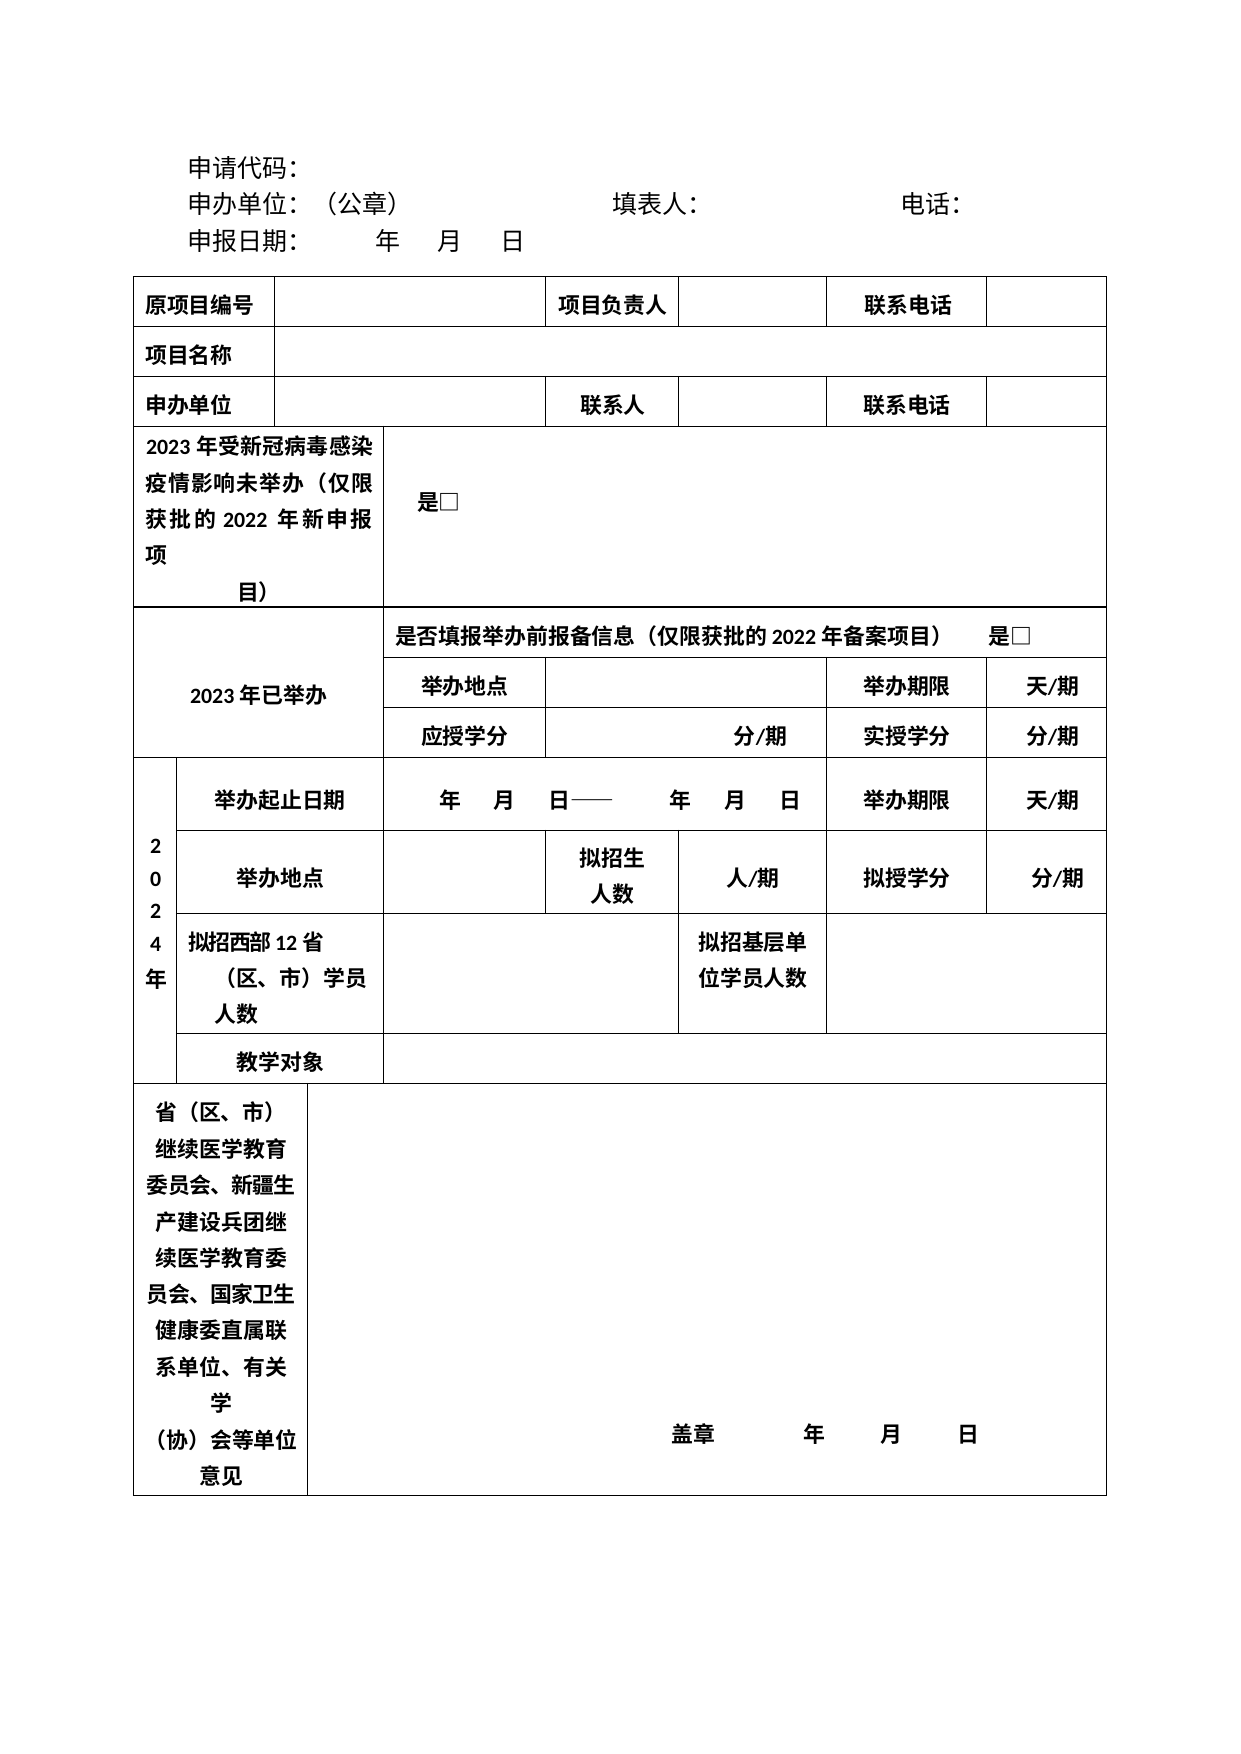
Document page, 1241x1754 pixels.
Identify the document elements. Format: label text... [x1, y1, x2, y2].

table_cell 是否填报举办前报备信息（仅限获批的 2022 年备案项目） 是□ [384, 608, 1106, 657]
table_cell 拟授学分 [827, 831, 986, 913]
table_cell [384, 1034, 1106, 1083]
table_cell 2023 年已举办 [134, 608, 383, 757]
table_cell 联系电话 [827, 377, 986, 426]
table_header [275, 277, 545, 326]
table_cell 拟招基层单位学员人数 [679, 914, 826, 1033]
table_header 联系电话 [827, 277, 986, 326]
table_cell 分/期 [987, 708, 1106, 757]
table_cell 应授学分 [384, 708, 545, 757]
table_cell 盖章 年 月 日 [308, 1084, 1106, 1494]
table_cell 联系人 [546, 377, 678, 426]
table_cell 举办地点 [177, 831, 383, 913]
table_cell 分/期 [987, 831, 1106, 913]
table_cell 举办地点 [384, 658, 545, 707]
table_cell [987, 377, 1106, 426]
table_cell [384, 914, 678, 1033]
table_cell 年 月 日—— 年 月 日 [384, 758, 826, 829]
table_cell 2 0 2 4 年 [134, 758, 176, 1083]
table_cell 举办期限 [827, 658, 986, 707]
table_cell 是□ [384, 427, 1106, 606]
table_cell 教学对象 [177, 1034, 383, 1083]
table_cell 省（区、市）继续医学教育委员会、新疆生产建设兵团继续医学教育委员会、国家卫生健康委直属联系单位、有关学 （协）会等单位意见 [134, 1084, 307, 1494]
table_cell 实授学分 [827, 708, 986, 757]
table_cell [275, 377, 545, 426]
table_cell [546, 658, 826, 707]
table_header 项目负责人 [546, 277, 678, 326]
table_cell 人/期 [679, 831, 826, 913]
table_cell [827, 914, 1106, 1033]
text 申请代码： [187, 148, 1119, 184]
table_cell 举办期限 [827, 758, 986, 829]
table_header [987, 277, 1106, 326]
table_cell [275, 327, 1106, 376]
table_cell 项目名称 [134, 327, 274, 376]
table_cell 天/期 [987, 658, 1106, 707]
table_cell [679, 377, 826, 426]
table_cell 分/期 [546, 708, 826, 757]
table_cell 申办单位 [134, 377, 274, 426]
table_cell 2023 年受新冠病毒感染疫情影响未举办（仅限获批的2022 年新申报项 目） [134, 427, 383, 606]
table_cell 拟招生人数 [546, 831, 678, 913]
table_cell 举办起止日期 [177, 758, 383, 829]
table_header 原项目编号 [134, 277, 274, 326]
table_cell 拟招西部 12 省（区、市）学员人数 [177, 914, 383, 1033]
table_header [679, 277, 826, 326]
table_cell 天/期 [987, 758, 1106, 829]
table_cell [384, 831, 545, 913]
text 申办单位：（公章） 填表人： 电话： 申报日期： 年 月 日 [187, 185, 975, 257]
